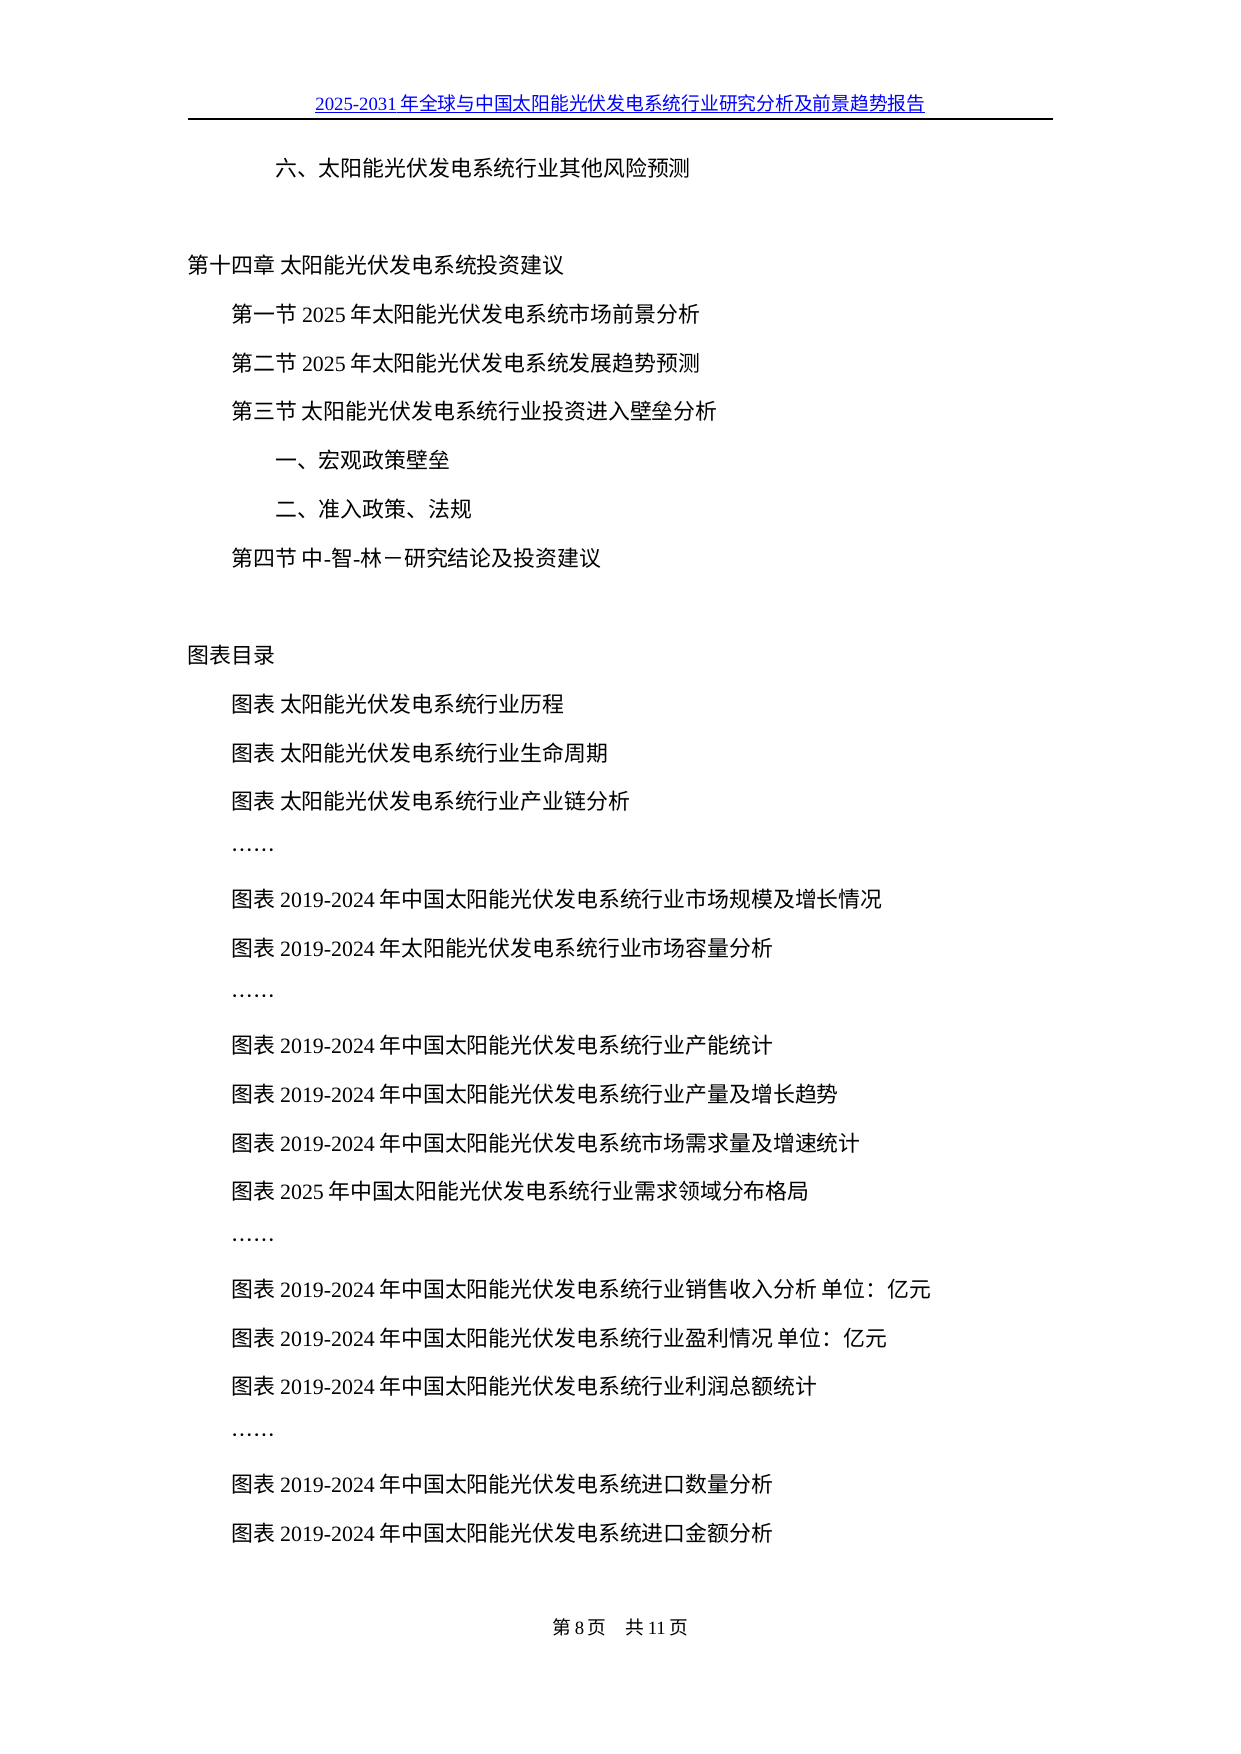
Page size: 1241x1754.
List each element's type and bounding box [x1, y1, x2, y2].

text [187, 150, 1053, 1548]
